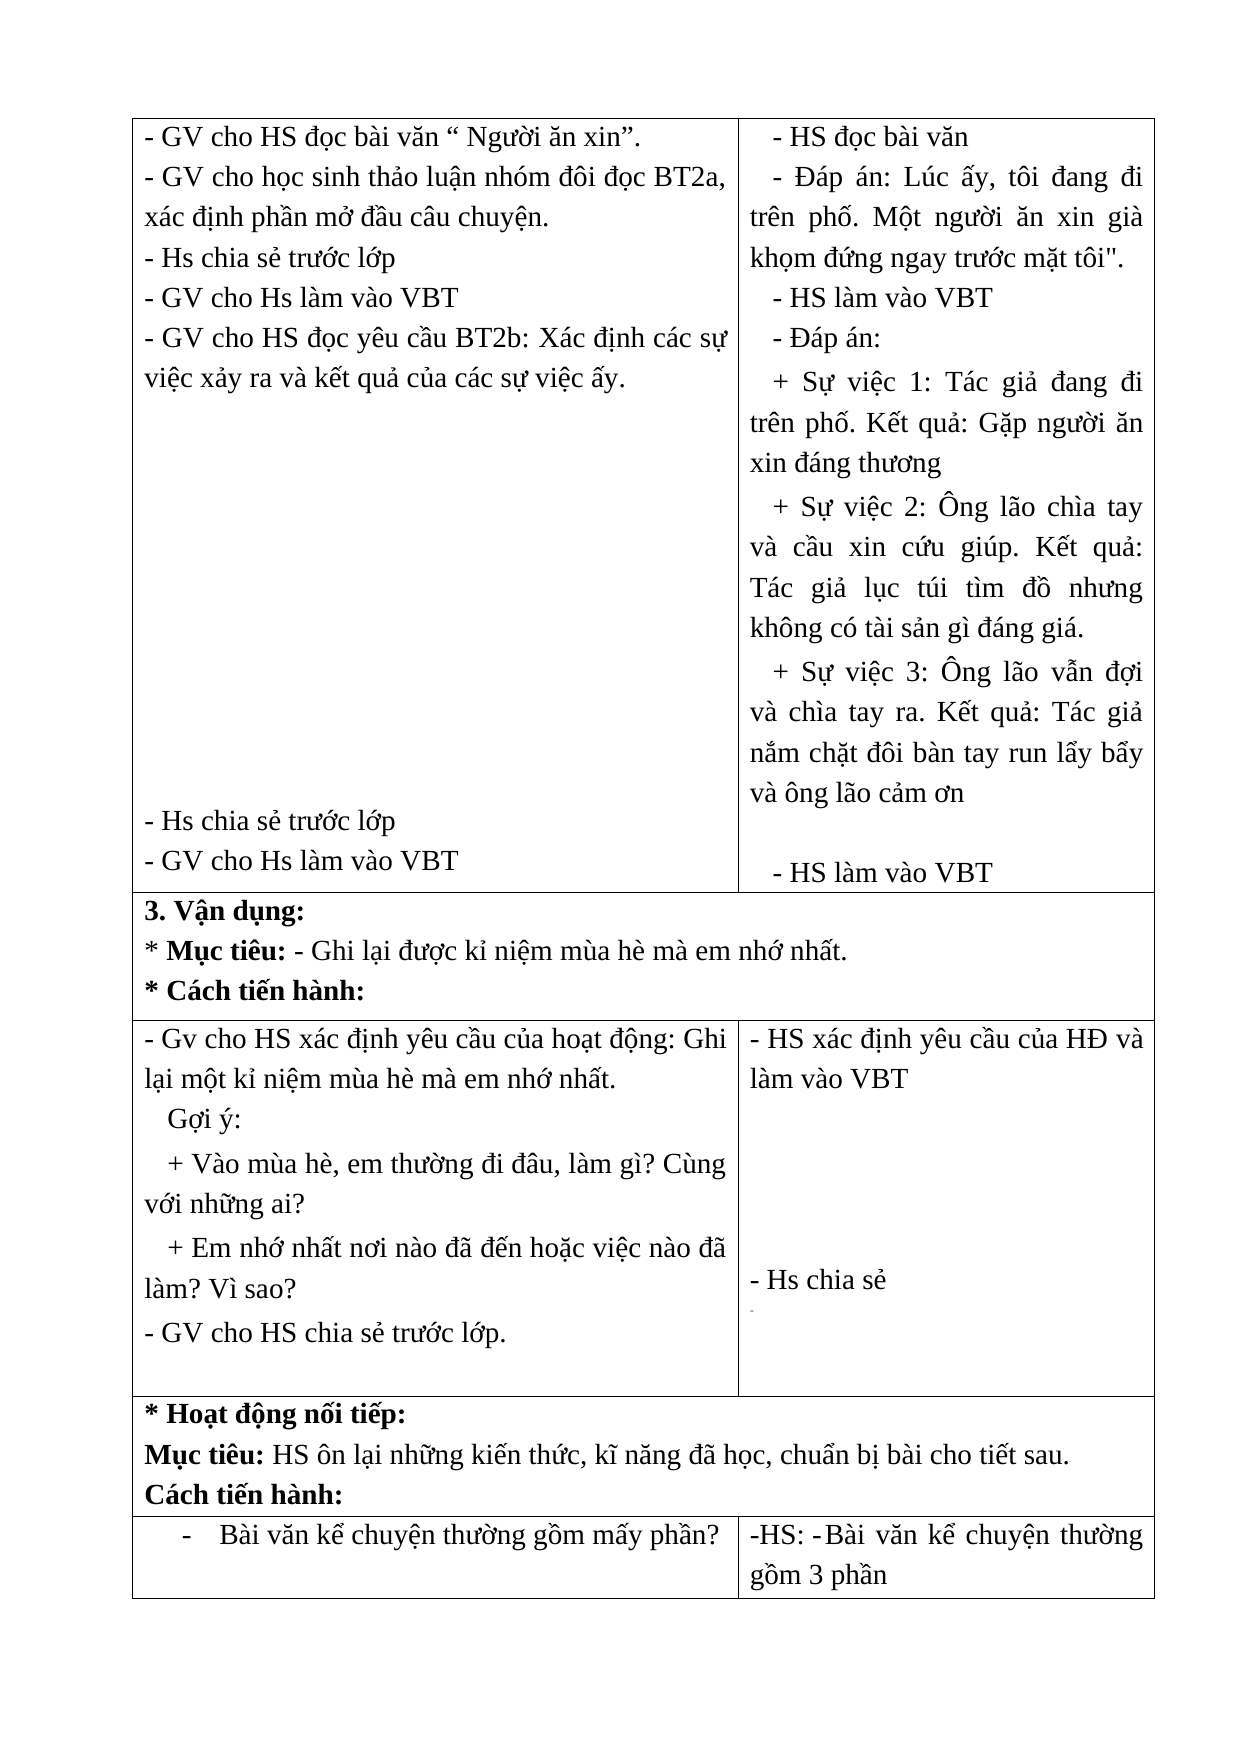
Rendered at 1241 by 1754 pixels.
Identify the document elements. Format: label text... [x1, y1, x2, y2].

table_cell * Hoạt động nối tiếp: Mục tiêu: HS ôn lại những kiến thức, kĩ năng đã học, chuẩn bị bài cho tiết sau. Cách tiến hành: [133, 1397, 1154, 1516]
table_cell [133, 1517, 738, 1598]
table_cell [739, 119, 1154, 892]
table_cell - Gv cho HS xác định yêu cầu của hoạt động: Ghi lại một kỉ niệm mùa hè mà em nhớ nhất. Gợi ý: + Vào mùa hè, em thường đi đâu, làm gì? Cùng với những ai? + Em nhớ nhất nơi nào đã đến hoặc việc nào đã làm? Vì sao? - GV cho HS chia sẻ trước lớp. [133, 1021, 738, 1396]
table_cell - HS xác định yêu cầu của HĐ và làm vào VBT - Hs chia sẻ - [739, 1021, 1154, 1396]
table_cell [133, 119, 738, 892]
table_cell 3. Vận dụng: * Mục tiêu: - Ghi lại được kỉ niệm mùa hè mà em nhớ nhất. * Cách tiến hành: [133, 893, 1154, 1020]
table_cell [739, 1517, 1154, 1598]
